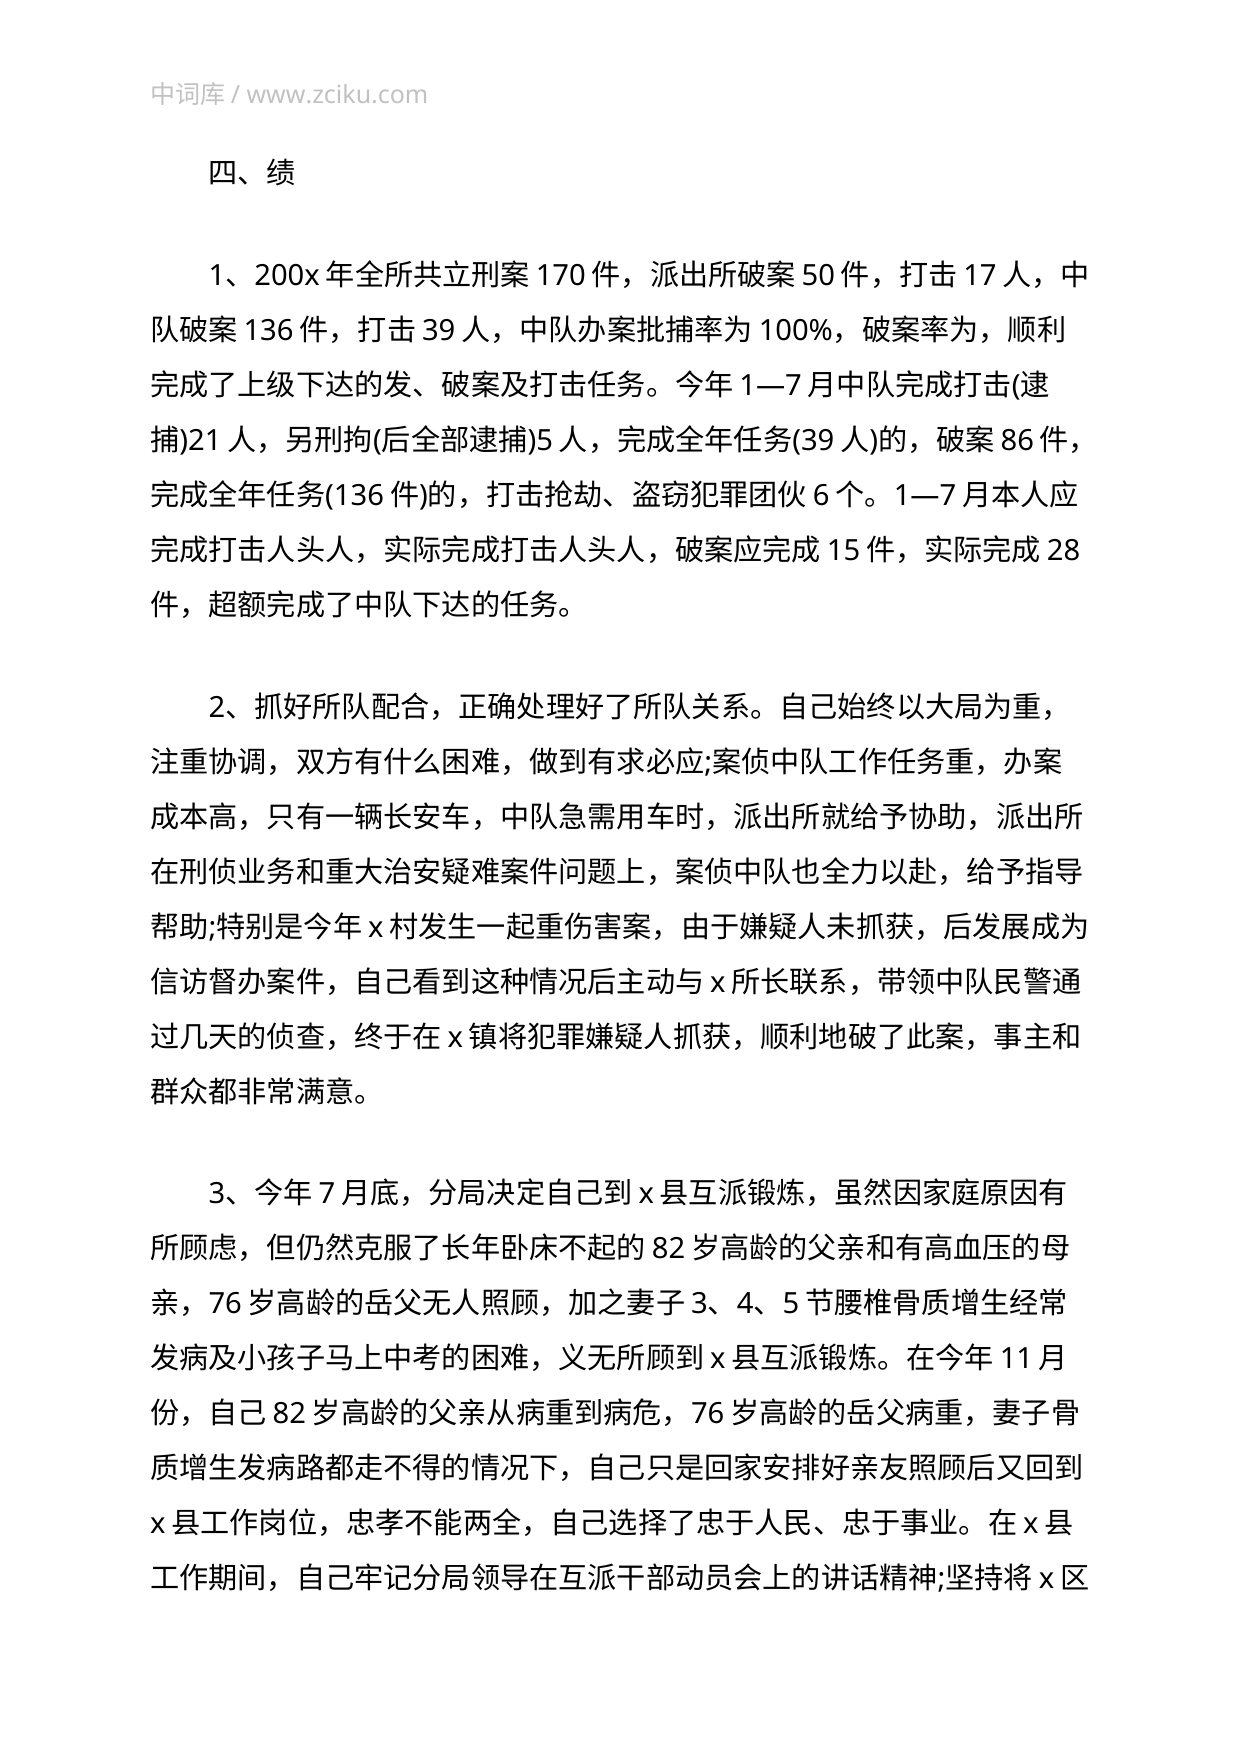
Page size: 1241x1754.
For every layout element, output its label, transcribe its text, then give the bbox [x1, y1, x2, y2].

text 四、绩 [150, 150, 1090, 192]
text 2、抓好所队配合，正确处理好了所队关系。自己始终以大局为重，注重协调，双方有什么困难，做到有求必应;案侦中队工作任务重，办案成本高，只有一辆长安车，中队急需用车时，派出所就给予协助，派出所在刑侦业务和重大治安疑难案件问题上，案侦中队也全力以赴，给予指导帮助;特别是今年x村发生一起重伤害案，由于嫌疑人未抓获，后发展成为信访督办案件，自己看到这种情况后主动与x所长联系，带领中队民警通过几天的侦查，终于在x镇将犯罪嫌疑人抓获，顺利地破了此案，事主和群众都非常满意。 [150, 683, 1090, 1111]
text 1、200x年全所共立刑案170件，派出所破案50件，打击17人，中队破案136件，打击39人，中队办案批捕率为100%，破案率为，顺利完成了上级下达的发、破案及打击任务。今年1—7月中队完成打击(逮捕)21人，另刑拘(后全部逮捕)5人，完成全年任务(39人)的，破案86件，完成全年任务(136件)的，打击抢劫、盗窃犯罪团伙6个。1—7月本人应完成打击人头人，实际完成打击人头人，破案应完成15件，实际完成28件，超额完成了中队下达的任务。 [150, 252, 1090, 624]
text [150, 1170, 1090, 1597]
